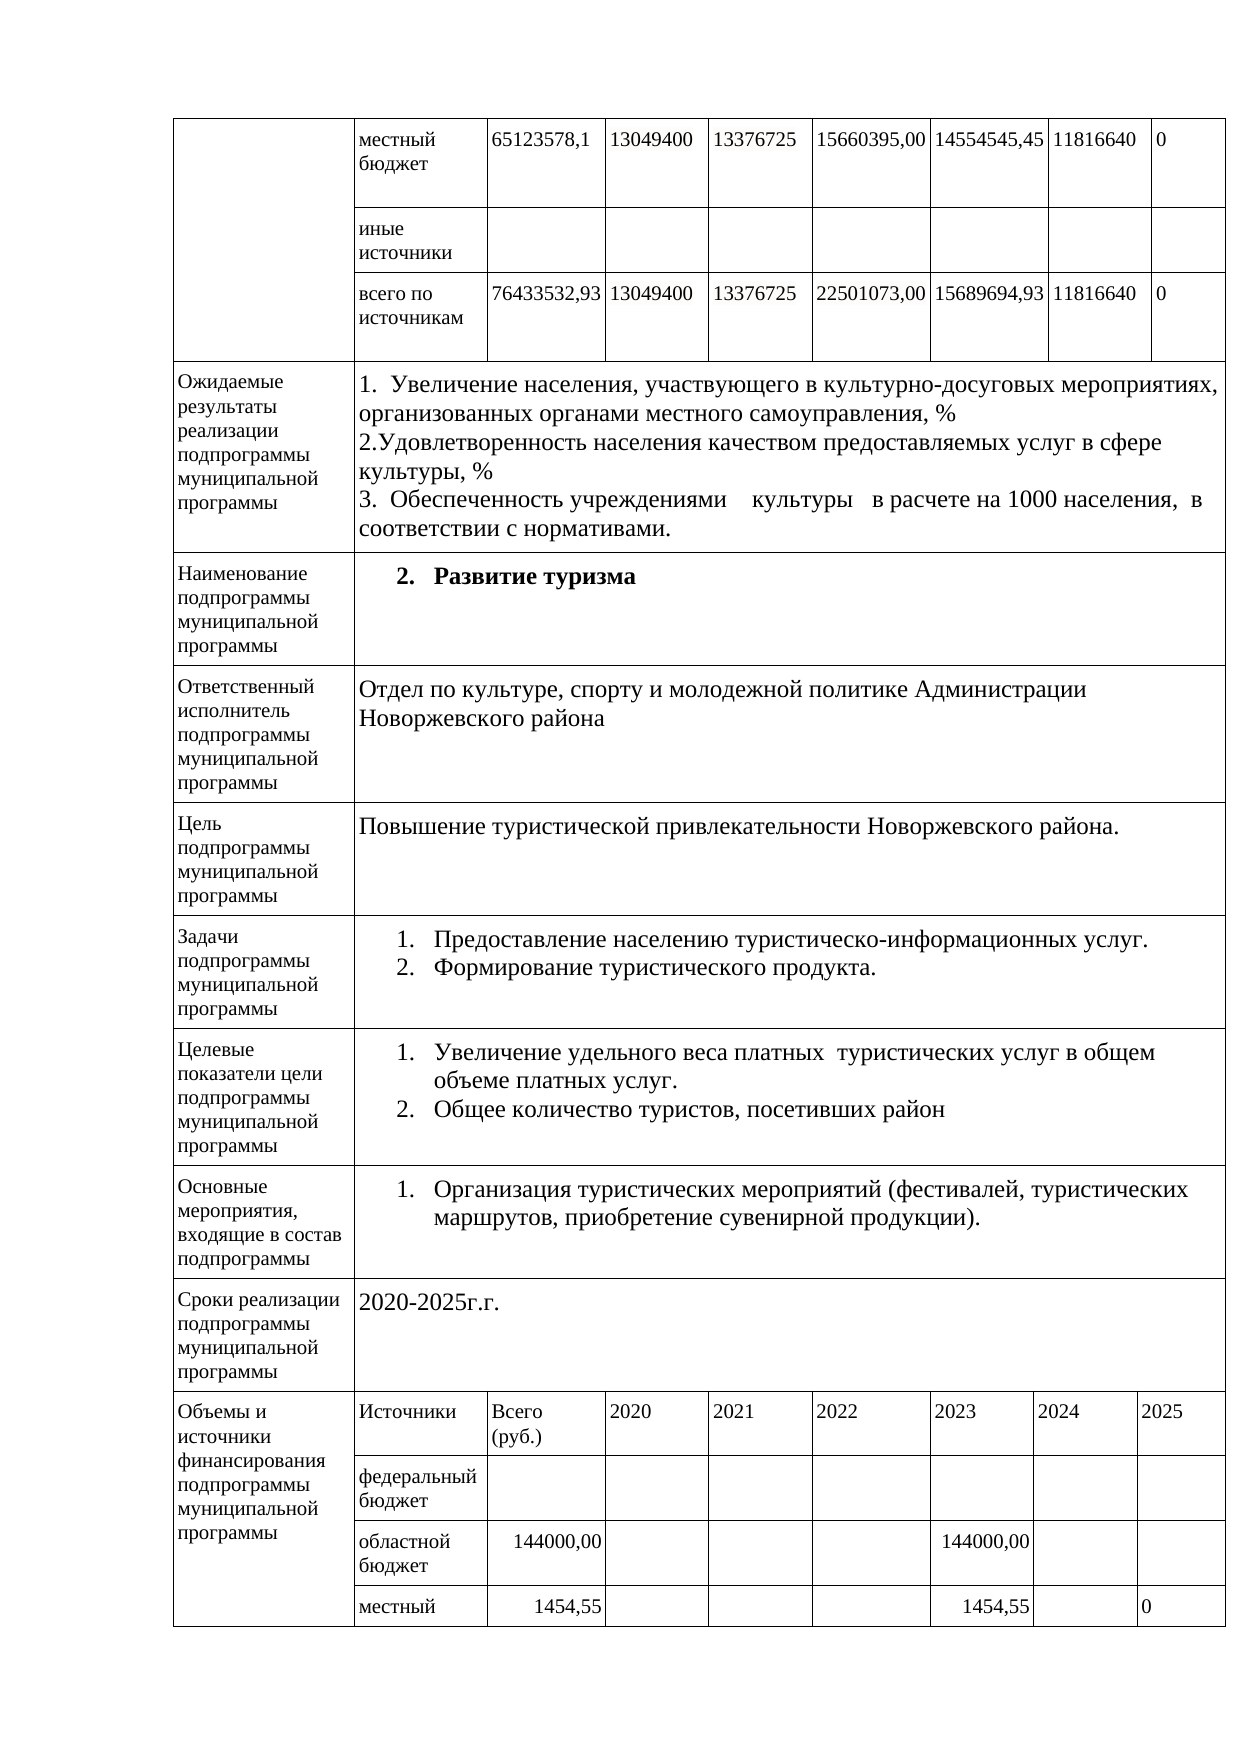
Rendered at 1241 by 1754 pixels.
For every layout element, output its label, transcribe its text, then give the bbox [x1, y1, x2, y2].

table_cell Задачи подпрограммы муниципальной программы [174, 916, 354, 1028]
table_cell Цель подпрограммы муниципальной программы [174, 803, 354, 915]
table_cell 15660395,00 [813, 119, 930, 207]
table_cell 1454,55 [931, 1586, 1033, 1626]
table_cell иные источники [355, 208, 487, 272]
table_cell Наименование подпрограммы муниципальной программы [174, 553, 354, 665]
table_cell 2020-2025г.г. [355, 1279, 1225, 1391]
table_cell [931, 208, 1048, 272]
table_cell [813, 1586, 930, 1626]
table_cell [606, 1521, 708, 1585]
table_cell Ожидаемые результаты реализации подпрограммы муниципальной программы [174, 362, 354, 552]
table_cell 13049400 [606, 273, 708, 361]
table_cell [1152, 208, 1225, 272]
table_cell 2022 [813, 1392, 930, 1455]
table_cell [1034, 1586, 1137, 1626]
table_cell [813, 208, 930, 272]
table_cell 2025 [1138, 1392, 1225, 1455]
table_cell Развитие туризма [355, 553, 1225, 665]
table_cell [813, 1521, 930, 1585]
table_cell Отдел по культуре, спорту и молодежной политике Администрации Новоржевского района [355, 666, 1225, 802]
table_cell 2021 [709, 1392, 812, 1455]
table_cell 2020 [606, 1392, 708, 1455]
table_cell Повышение туристической привлекательности Новоржевского района. [355, 803, 1225, 915]
table_cell [931, 1456, 1033, 1520]
table_cell 76433532,93 [488, 273, 605, 361]
table_cell [606, 1586, 708, 1626]
table_cell [488, 1456, 605, 1520]
table_cell [709, 1586, 812, 1626]
table_cell Сроки реализации подпрограммы муниципальной программы [174, 1279, 354, 1391]
table_cell Основные мероприятия, входящие в состав подпрограммы [174, 1166, 354, 1278]
table_cell 13376725 [709, 273, 812, 361]
table_cell 0 [1152, 119, 1225, 207]
table_cell Предоставление населению туристическо-информационных услуг. Формирование туристического продукта. [355, 916, 1225, 1028]
table_cell 22501073,00 [813, 273, 930, 361]
table_cell [1049, 208, 1151, 272]
table_cell 15689694,93 [931, 273, 1048, 361]
table_cell 14554545,45 [931, 119, 1048, 207]
table_cell Объемы и источники финансирования подпрограммы муниципальной программы [174, 1392, 354, 1626]
table_cell [488, 208, 605, 272]
table_cell 0 [1138, 1586, 1225, 1626]
table_cell местный бюджет [355, 1586, 487, 1626]
table_cell Увеличение удельного веса платных туристических услуг в общем объеме платных услуг. Общее количество туристов, посетивших район [355, 1029, 1225, 1165]
table_cell Ответственный исполнитель подпрограммы муниципальной программы [174, 666, 354, 802]
table_cell [709, 1456, 812, 1520]
table_cell 2024 [1034, 1392, 1137, 1455]
table_cell [1138, 1521, 1225, 1585]
table_cell 0 [1152, 273, 1225, 361]
table_cell 11816640 [1049, 273, 1151, 361]
table_cell [606, 208, 708, 272]
table_cell [709, 208, 812, 272]
table_cell 13376725 [709, 119, 812, 207]
table_cell областной бюджет [355, 1521, 487, 1585]
table_cell местный бюджет [355, 119, 487, 207]
table_cell [709, 1521, 812, 1585]
table_cell Организация туристических мероприятий (фестивалей, туристических маршрутов, приобретение сувенирной продукции). [355, 1166, 1225, 1278]
table_cell 13049400 [606, 119, 708, 207]
table_cell Всего (руб.) [488, 1392, 605, 1455]
table_cell 1454,55 [488, 1586, 605, 1626]
table_cell [1138, 1456, 1225, 1520]
table_cell [606, 1456, 708, 1520]
table_cell 1. Увеличение населения, участвующего в культурно-досуговых мероприятиях, организованных органами местного самоуправления, % 2.Удовлетворенность населения качеством предоставляемых услуг в сфере культуры, % 3. Обеспеченность учреждениями культуры в расчете на 1000 населения, в соответствии с нормативами. [355, 362, 1225, 552]
table_cell [1034, 1521, 1137, 1585]
table_cell 2023 [931, 1392, 1033, 1455]
table_cell [813, 1456, 930, 1520]
table_cell 144000,00 [488, 1521, 605, 1585]
table_cell [1034, 1456, 1137, 1520]
table_cell 144000,00 [931, 1521, 1033, 1585]
table_cell Целевые показатели цели подпрограммы муниципальной программы [174, 1029, 354, 1165]
table_cell 11816640 [1049, 119, 1151, 207]
table_cell федеральный бюджет [355, 1456, 487, 1520]
table_cell Источники [355, 1392, 487, 1455]
table_cell 65123578,1 [488, 119, 605, 207]
table_cell всего по источникам [355, 273, 487, 361]
